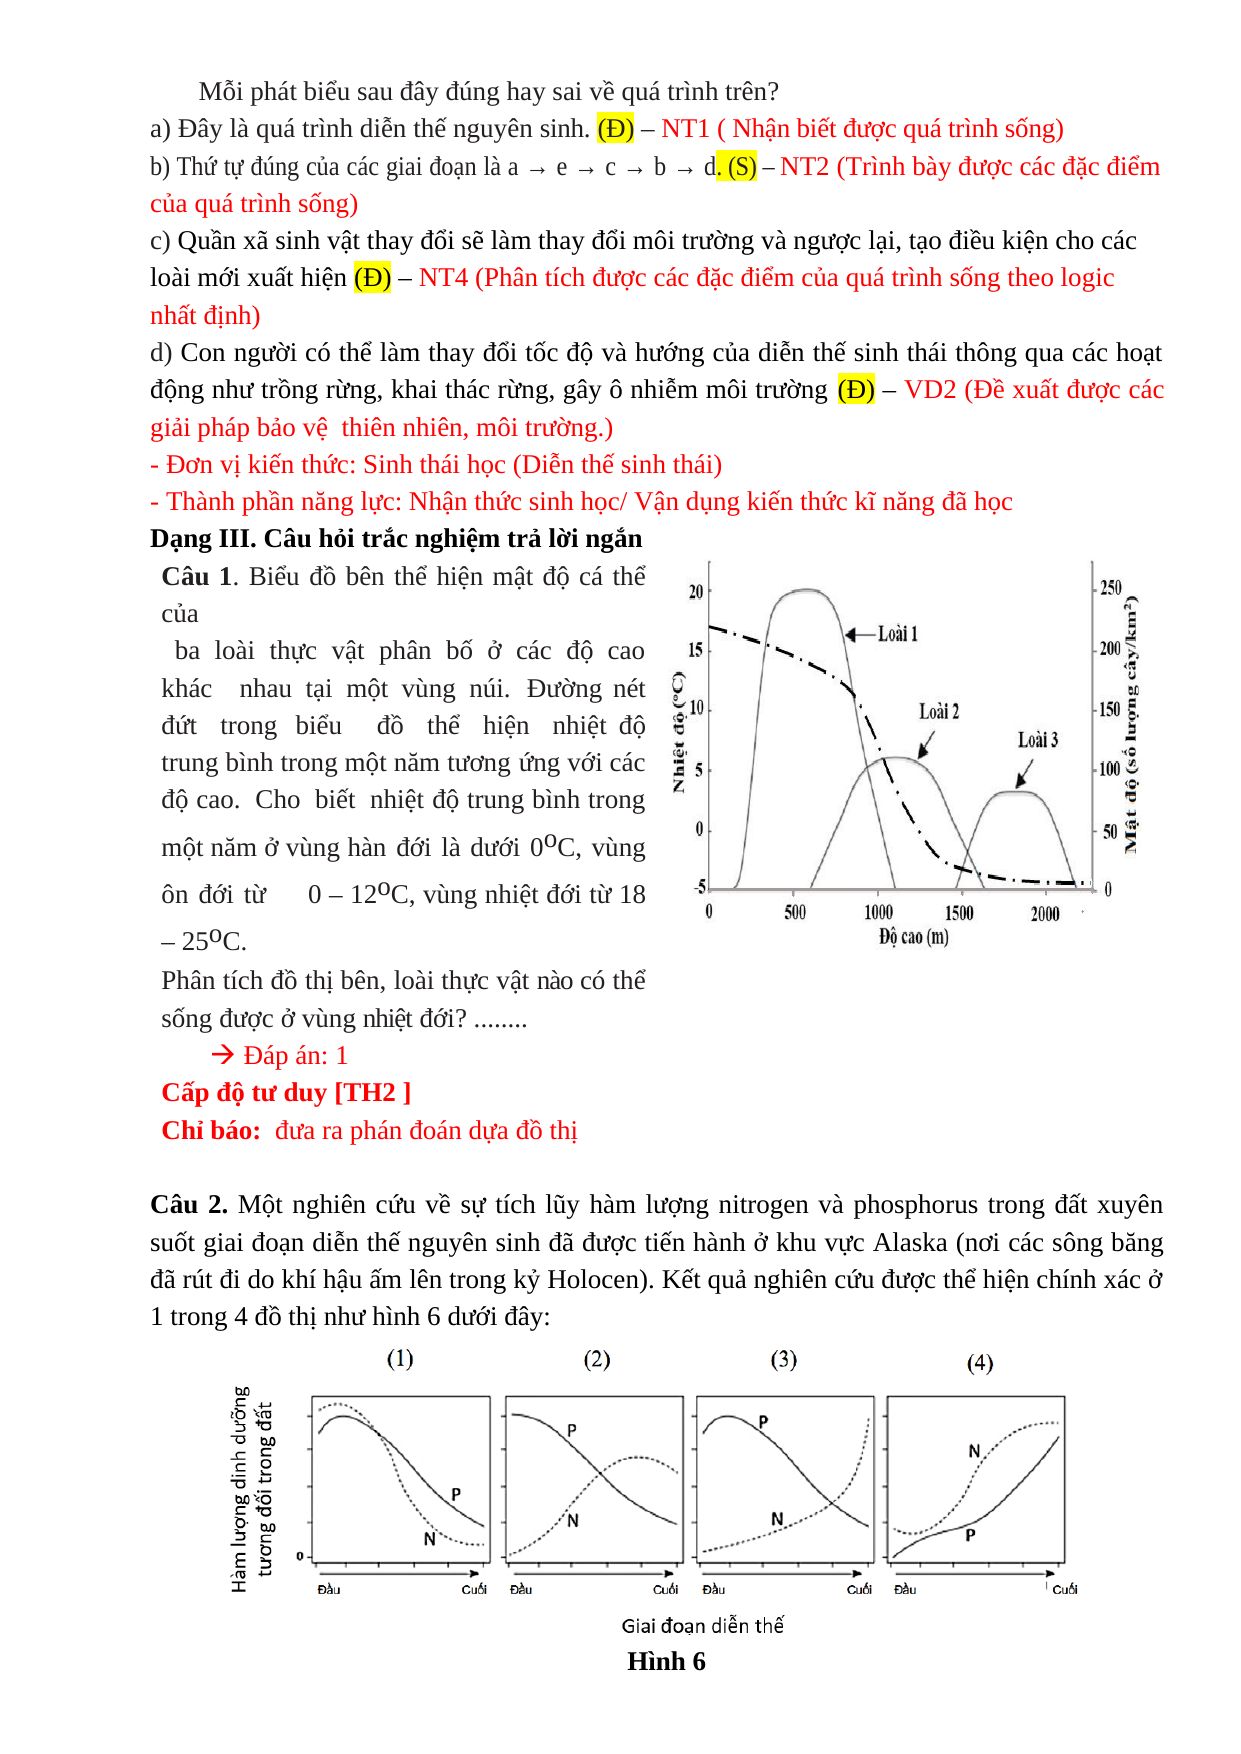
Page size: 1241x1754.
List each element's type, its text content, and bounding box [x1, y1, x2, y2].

table_cell Hình 6 [150, 1645, 1124, 1676]
text d) Con người có thể làm thay đổi tốc độ và hướng của diễn thế sinh thái thông qua các hoạt động như trồng rừng, khai thác rừng, gây ô nhiễm môi trường (Đ) – VD2 (Đề xuất được các giải pháp bảo vệ thiên nhiên, môi trường.) [150, 336, 1165, 442]
text b) Thứ tự đúng của các giai đoạn là a → e → c → b → d. (S) – NT2 (Trình bày được các đặc điểm của quá trình sống) [150, 149, 1165, 218]
picture [667, 559, 1142, 950]
text - Thành phần năng lực: Nhận thức sinh học/ Vận dụng kiến thức kĩ năng đã học [150, 485, 1165, 516]
text Dạng III. Câu hỏi trắc nghiệm trả lời ngắn [150, 522, 1165, 554]
text a) Đây là quá trình diễn thế nguyên sinh. (Đ) – NT1 ( Nhận biết được quá trình sống) [150, 112, 597, 143]
table_header [657, 560, 1164, 1188]
text - Đơn vị kiến thức: Sinh thái học (Diễn thế sinh thái) [150, 448, 1165, 479]
table_header Câu 1. Biểu đồ bên thể hiện mật độ cá thể của ba loài thực vật phân bố ở các độ cao khác nhau tại một vùng núi. Đường nét đứt trong biểu đồ thể hiện nhiệt độ trung bình trong một năm tương ứng với các độ cao. Cho biết nhiệt độ trung bình trong một năm ở vùng hàn đới là dưới 0oC, vùng ôn đới từ 0 – 12oC, vùng nhiệt đới từ 18 – 25oC. Phân tích đồ thị bên, loài thực vật nào có thể sống được ở vùng nhiệt đới? ........ Đáp án: 1 Cấp độ tư duy [TH2 ] Chỉ báo: đưa ra phán đoán dựa đồ thị [150, 560, 657, 1188]
picture [220, 1337, 1092, 1640]
table_header [150, 1338, 1124, 1645]
text a) Đây là quá trình diễn thế nguyên sinh. (Đ) – NT1 ( Nhận biết được quá trình sống) [634, 112, 1165, 143]
text c) Quần xã sinh vật thay đổi sẽ làm thay đổi môi trường và ngược lại, tạo điều kiện cho các loài mới xuất hiện (Đ) – NT4 (Phân tích được các đặc điểm của quá trình sống theo logic nhất định) [150, 224, 1165, 330]
text Câu 2. Một nghiên cứu về sự tích lũy hàm lượng nitrogen và phosphorus trong đất xuyên suốt giai đoạn diễn thế nguyên sinh đã được tiến hành ở khu vực Alaska (nơi các sông băng đã rút đi do khí hậu ấm lên trong kỷ Holocen). Kết quả nghiên cứu được thể hiện chính xác ở 1 trong 4 đồ thị như hình 6 dưới đây: [150, 1188, 1165, 1331]
text Mỗi phát biểu sau đây đúng hay sai về quá trình trên? [198, 75, 1165, 106]
